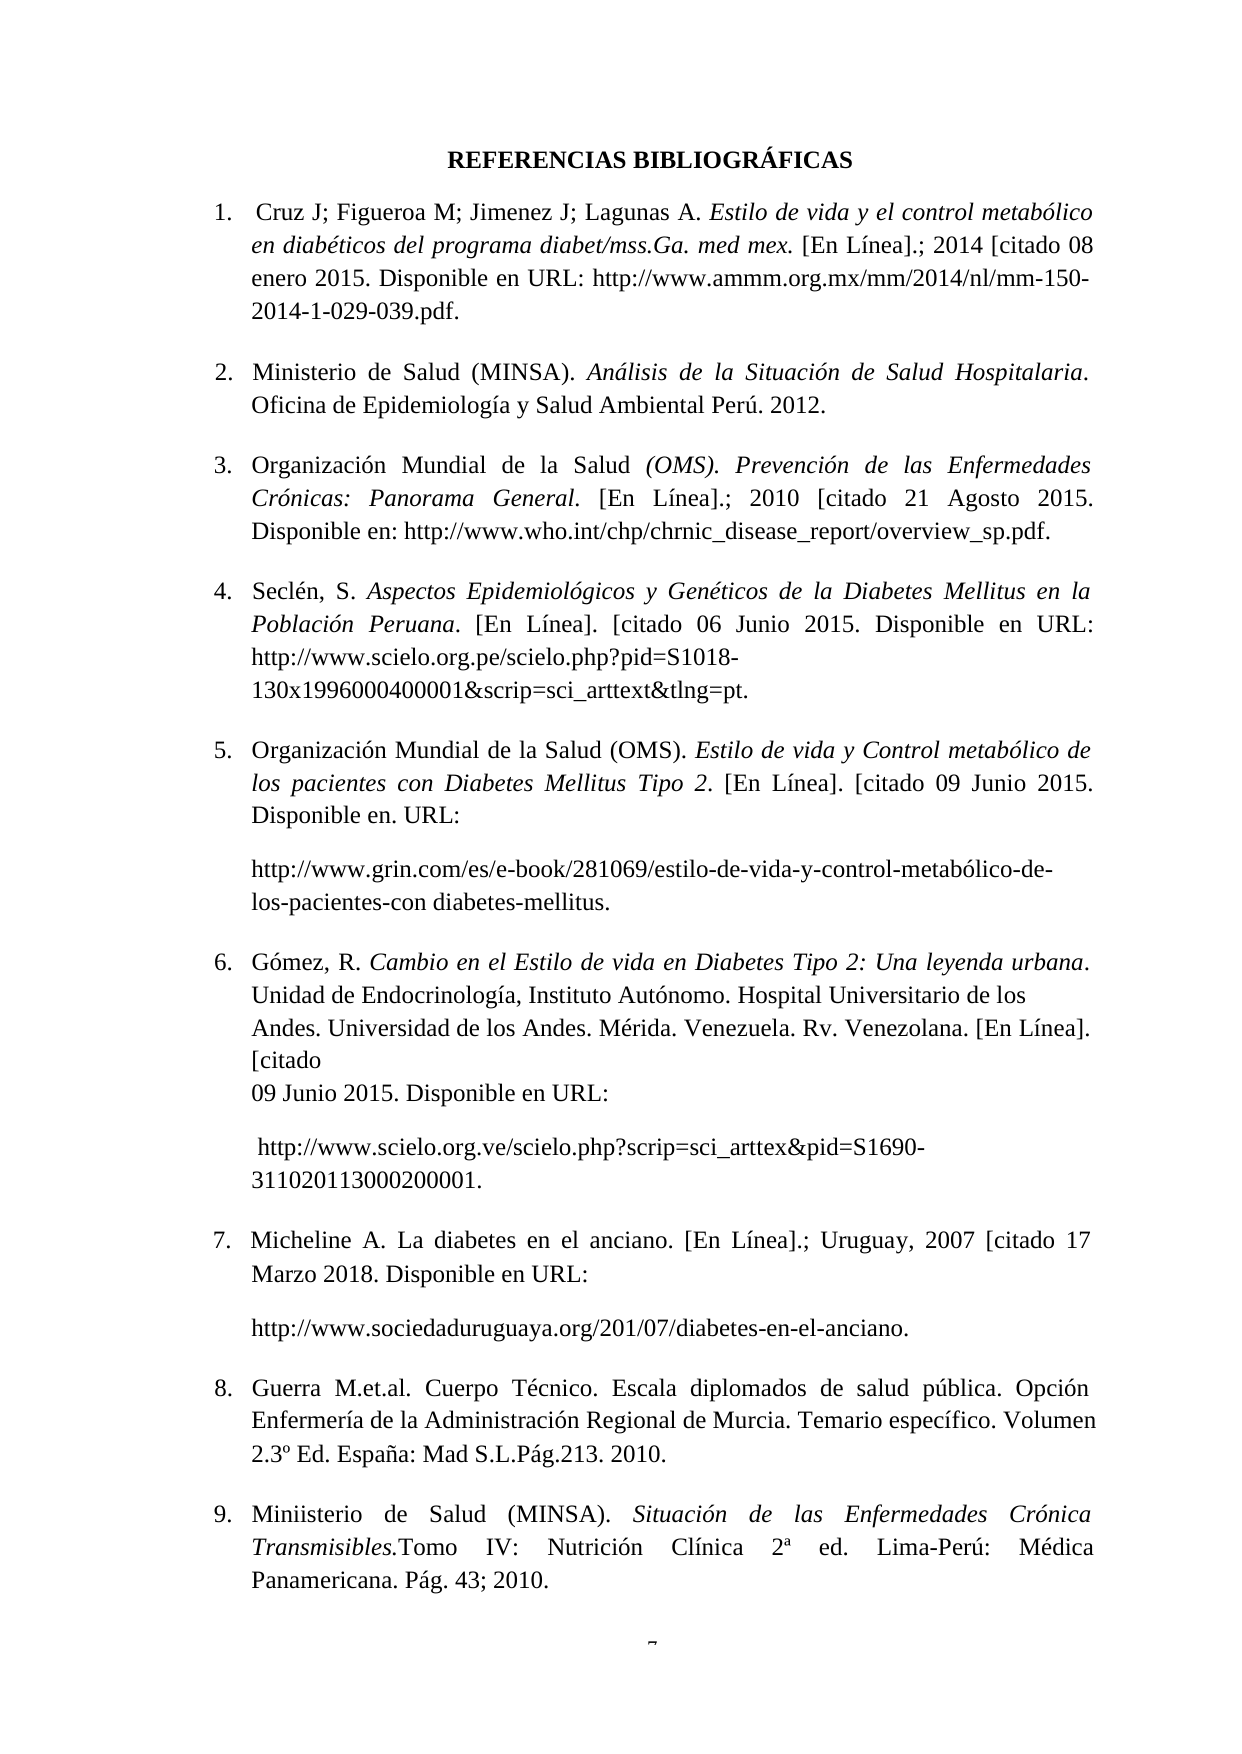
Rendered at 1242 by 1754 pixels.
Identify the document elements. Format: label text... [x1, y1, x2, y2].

text 311020113000200001. [251, 1165, 1102, 1194]
text Enfermería de la Administración Regional de Murcia. Temario específico. Volumen [251, 1406, 1102, 1434]
text 4. Seclén, S. Aspectos Epidemiológicos y Genéticos de la Diabetes Mellitus en la Población Peruana. [En Línea]. [citado 06 Junio 2015. Disponible en URL: http://www.scielo.org.pe/scielo.php?pid=S1018- [214, 576, 1094, 671]
text 1. Cruz J; Figueroa M; Jimenez J; Lagunas A. Estilo de vida y el control metabólico en diabéticos del programa diabet/mss.Ga. med mex. [En Línea].; 2014 [citado 08 enero 2015. Disponible en URL: http://www.ammm.org.mx/mm/2014/nl/mm-150- [214, 197, 1094, 292]
text 2. Ministerio de Salud (MINSA). Análisis de la Situación de Salud Hospitalaria. [210, 357, 1094, 385]
text Oficina de Epidemiología y Salud Ambiental Perú. 2012. [251, 390, 1102, 418]
text 6. Gómez, R. Cambio en el Estilo de vida en Diabetes Tipo 2: Una leyenda urbana. [210, 947, 1094, 976]
text 5. Organización Mundial de la Salud (OMS). Estilo de vida y Control metabólico de los pacientes con Diabetes Mellitus Tipo 2. [En Línea]. [citado 09 Junio 2015. Disponible en. URL: [214, 735, 1094, 829]
text Marzo 2018. Disponible en URL: [251, 1259, 1102, 1287]
text http://www.sociedaduruguaya.org/201/07/diabetes-en-el-anciano. [251, 1313, 1102, 1341]
text Unidad de Endocrinología, Instituto Autónomo. Hospital Universitario de los Andes. Universidad de los Andes. Mérida. Venezuela. Rv. Venezolana. [En Línea]. [citado [251, 980, 1094, 1074]
text 2.3º Ed. España: Mad S.L.Pág.213. 2010. [251, 1439, 1102, 1468]
text 2014-1-029-039.pdf. [251, 296, 1102, 325]
text 8. Guerra M.et.al. Cuerpo Técnico. Escala diplomados de salud pública. Opción [209, 1373, 1094, 1401]
text 09 Junio 2015. Disponible en URL: [251, 1078, 1102, 1107]
text http://www.grin.com/es/e-book/281069/estilo-de-vida-y-control-metabólico-de- los-pacientes-con diabetes-mellitus. [251, 854, 1057, 916]
text 3. Organización Mundial de la Salud (OMS). Prevención de las Enfermedades Crónicas: Panorama General. [En Línea].; 2010 [citado 21 Agosto 2015. Disponible en: http://www.who.int/chp/chrnic_disease_report/overview_sp.pdf. [214, 450, 1094, 544]
text 9. Miniisterio de Salud (MINSA). Situación de las Enfermedades Crónica Transmisibles.Tomo IV: Nutrición Clínica 2ª ed. Lima-Perú: Médica Panamericana. Pág. 43; 2010. [214, 1499, 1094, 1594]
text REFERENCIAS BIBLIOGRÁFICAS [443, 145, 857, 174]
text http://www.scielo.org.ve/scielo.php?scrip=sci_arttex&pid=S1690- [257, 1132, 1102, 1161]
text 7. Micheline A. La diabetes en el anciano. [En Línea].; Uruguay, 2007 [citado 17 [210, 1226, 1093, 1254]
text 130x1996000400001&scrip=sci_arttext&tlng=pt. [251, 675, 1102, 704]
